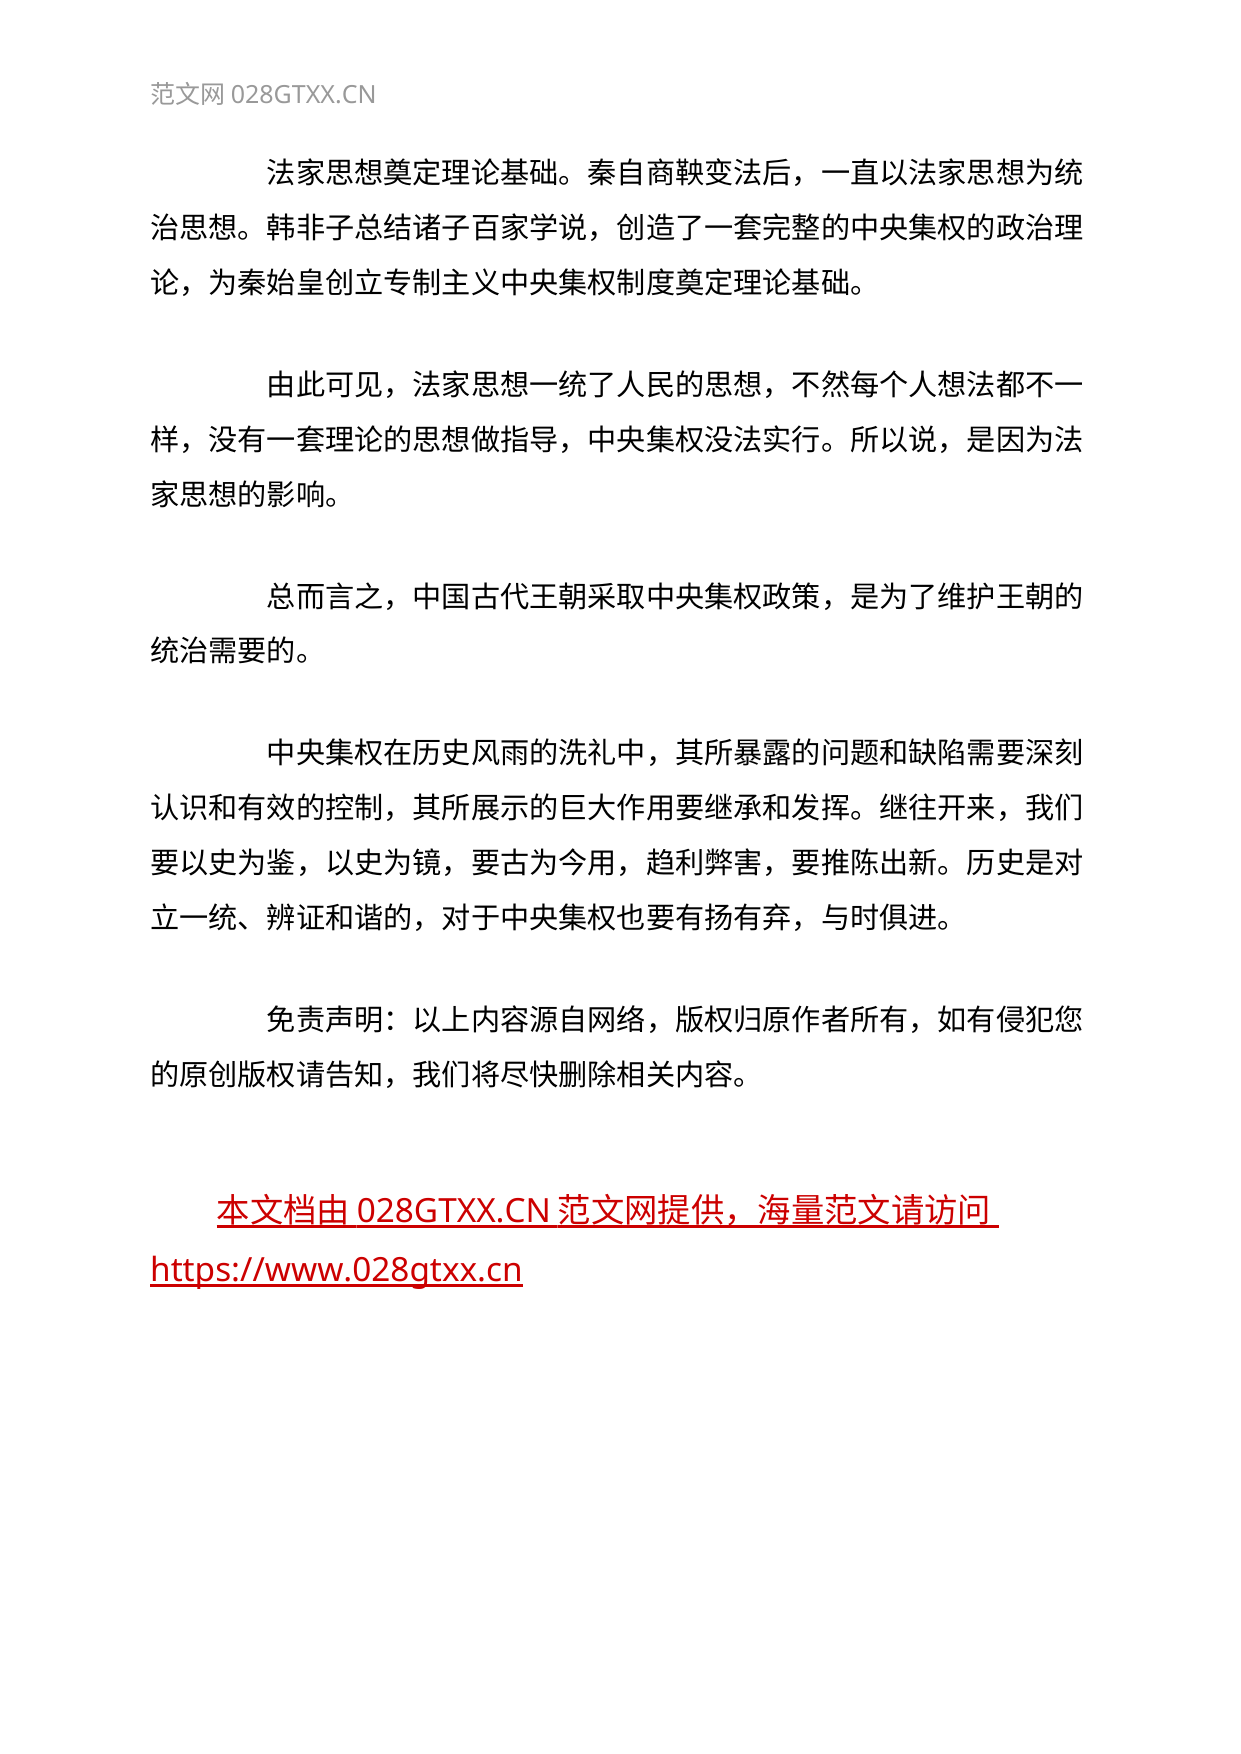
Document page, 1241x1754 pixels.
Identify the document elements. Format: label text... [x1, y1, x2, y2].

text 中央集权在历史风雨的洗礼中，其所暴露的问题和缺陷需要深刻认识和有效的控制，其所展示的巨大作用要继承和发挥。继往开来，我们要以史为鉴，以史为镜，要古为今用，趋利弊害，要推陈出新。历史是对立一统、辨证和谐的，对于中央集权也要有扬有弃，与时俱进。 [150, 730, 1090, 937]
text 法家思想奠定理论基础。秦自商鞅变法后，一直以法家思想为统治思想。韩非子总结诸子百家学说，创造了一套完整的中央集权的政治理论，为秦始皇创立专制主义中央集权制度奠定理论基础。 [150, 150, 1090, 302]
text 总而言之，中国古代王朝采取中央集权政策，是为了维护王朝的统治需要的。 [150, 573, 1090, 670]
text 免责声明：以上内容源自网络，版权归原作者所有，如有侵犯您的原创版权请告知，我们将尽快删除相关内容。 [150, 996, 1090, 1093]
text 本文档由028GTXX.CN范文网提供，海量范文请访问 https://www.028gtxx.cn [150, 1184, 1090, 1292]
text 由此可见，法家思想一统了人民的思想，不然每个人想法都不一样，没有一套理论的思想做指导，中央集权没法实行。所以说，是因为法家思想的影响。 [150, 362, 1090, 514]
